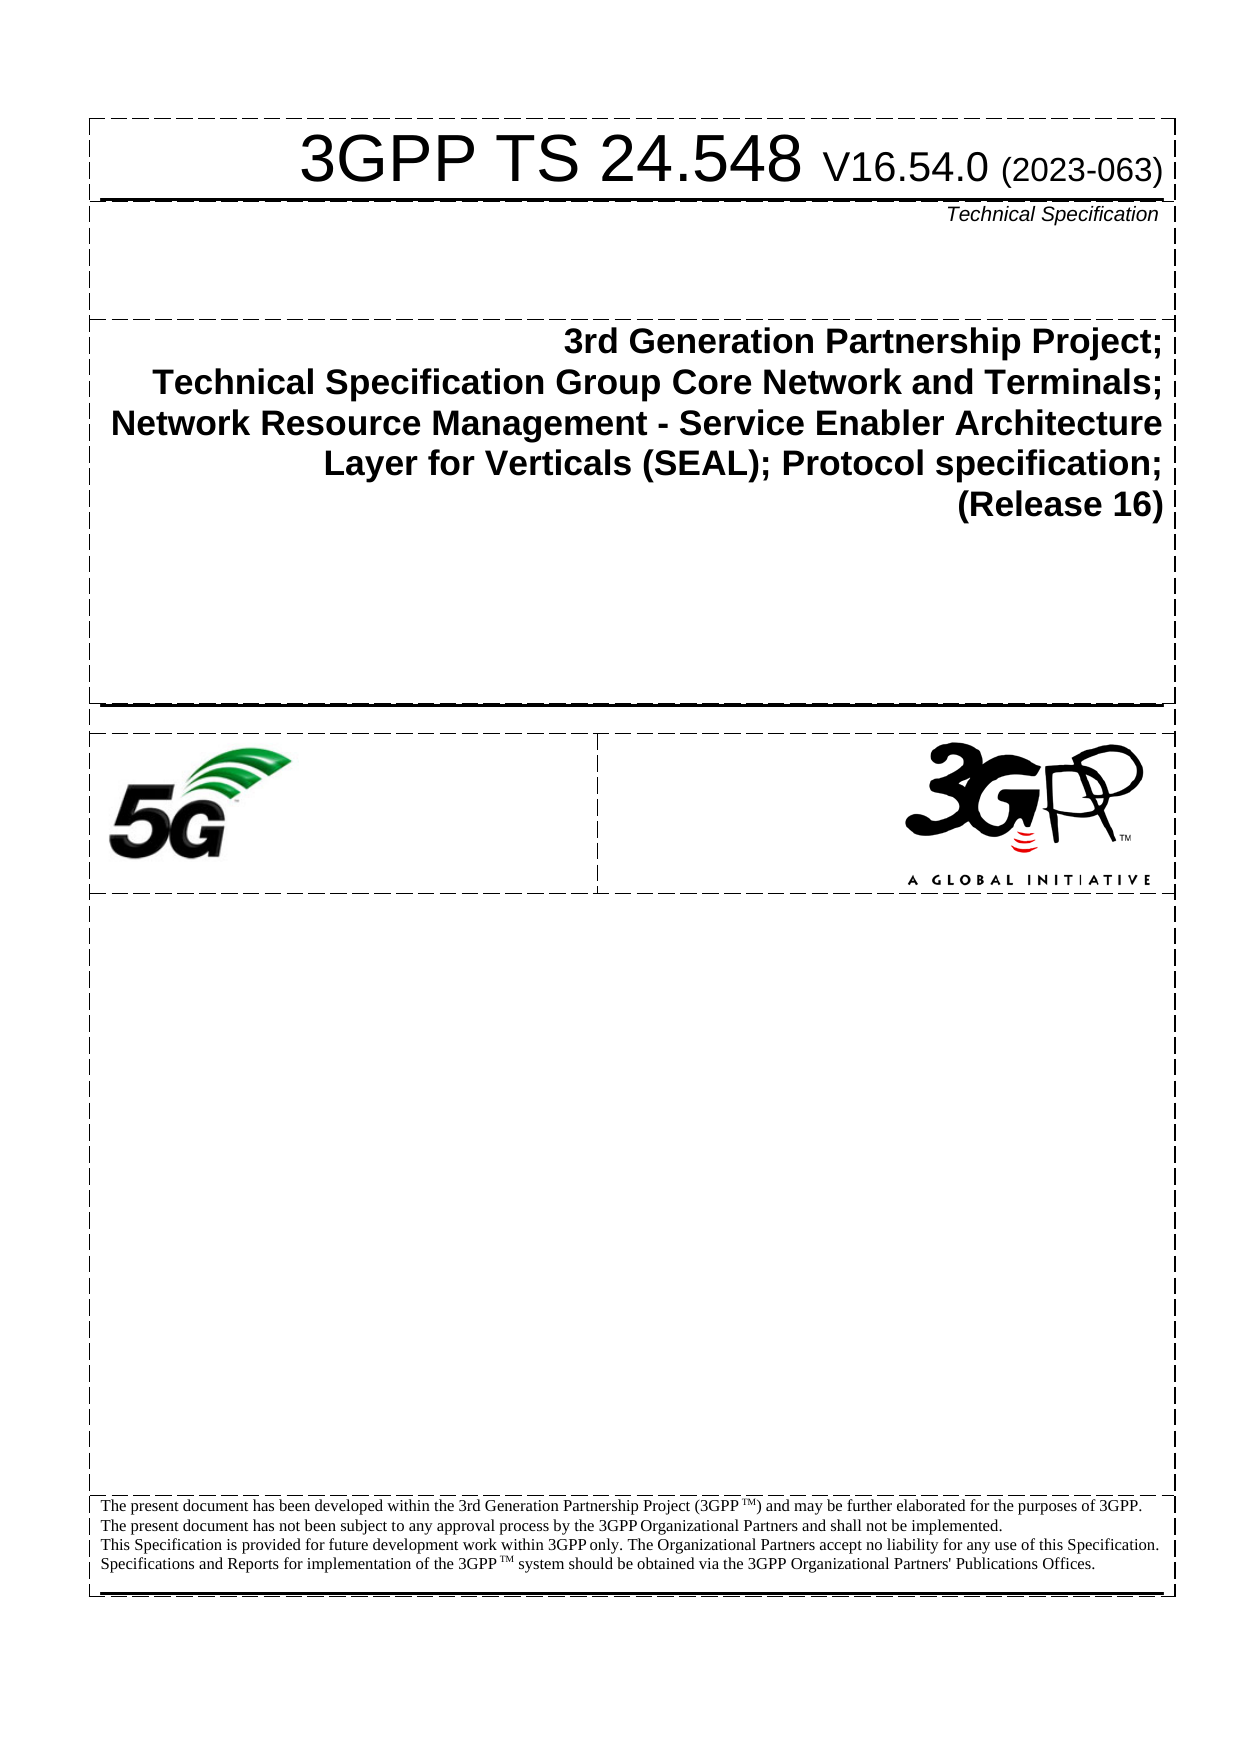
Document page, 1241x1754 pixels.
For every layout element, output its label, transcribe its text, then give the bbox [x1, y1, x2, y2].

table_header 3GPP TS 24.548 V16..0 (2023-0) [89, 118, 1175, 201]
table_cell 3rd Generation Partnership Project; Technical Specification Group Core Network and Terminals; Network Resource Management - Service Enabler Architecture Layer for Verticals (SEAL); Protocol specification; (Release 16) [89, 319, 1175, 703]
table_cell [89, 704, 1175, 733]
table_cell [598, 733, 1175, 893]
picture [897, 734, 1164, 890]
picture [100, 734, 299, 872]
table_cell [89, 893, 1175, 1495]
table_cell The present document has been developed within the 3rd Generation Partnership Project (3GPP TM) and may be further elaborated for the purposes of 3GPP. The present document has not been subject to any approval process by the 3GPP Organizational Partners and shall not be implemented. This Specification is provided for future development work within 3GPP only. The Organizational Partners accept no liability for any use of this Specification. Specifications and Reports for implementation of the 3GPP TM system should be obtained via the 3GPP Organizational Partners' Publications Offices. [89, 1495, 1175, 1596]
table_cell [89, 733, 598, 893]
table_cell Technical Specification [89, 201, 1175, 319]
